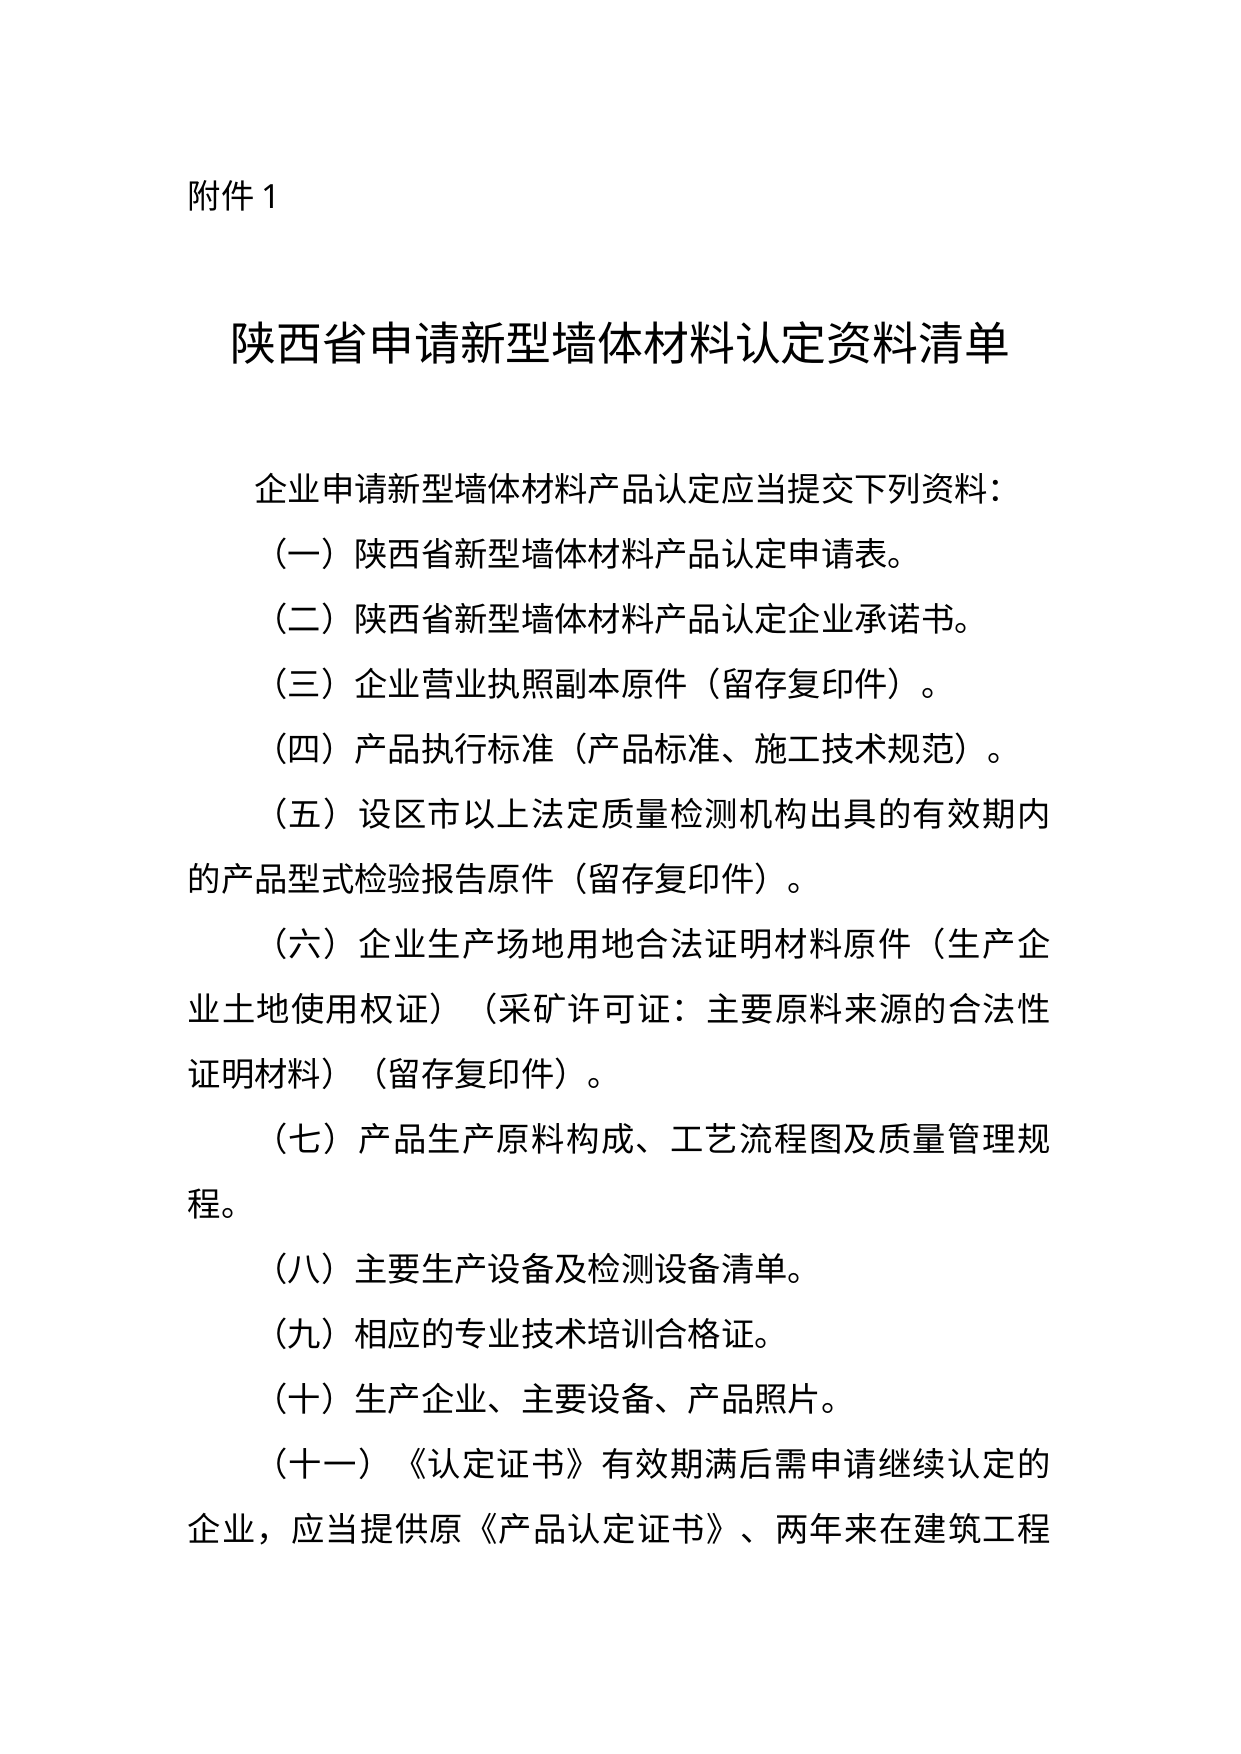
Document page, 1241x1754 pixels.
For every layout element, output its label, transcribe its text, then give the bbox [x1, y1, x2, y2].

text （七）产品生产原料构成、工艺流程图及质量管理规程。 [187, 1104, 1053, 1234]
text （六）企业生产场地用地合法证明材料原件（生产企业土地使用权证）（采矿许可证：主要原料来源的合法性证明材料）（留存复印件）。 [187, 909, 1053, 1104]
text 企业申请新型墙体材料产品认定应当提交下列资料： [187, 454, 1053, 519]
text （二）陕西省新型墙体材料产品认定企业承诺书。 [187, 584, 1053, 649]
text （九）相应的专业技术培训合格证。 [187, 1299, 1053, 1364]
text （五）设区市以上法定质量检测机构出具的有效期内的产品型式检验报告原件（留存复印件）。 [187, 779, 1053, 909]
text 附件1 [187, 162, 1053, 227]
text （八）主要生产设备及检测设备清单。 [187, 1234, 1053, 1299]
text （三）企业营业执照副本原件（留存复印件）。 [187, 649, 1053, 714]
text （十）生产企业、主要设备、产品照片。 [187, 1364, 1053, 1429]
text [187, 1429, 1053, 1559]
text （四）产品执行标准（产品标准、施工技术规范）。 [187, 714, 1053, 779]
text （一）陕西省新型墙体材料产品认定申请表。 [187, 519, 1053, 584]
text 陕西省申请新型墙体材料认定资料清单 [187, 292, 1053, 389]
